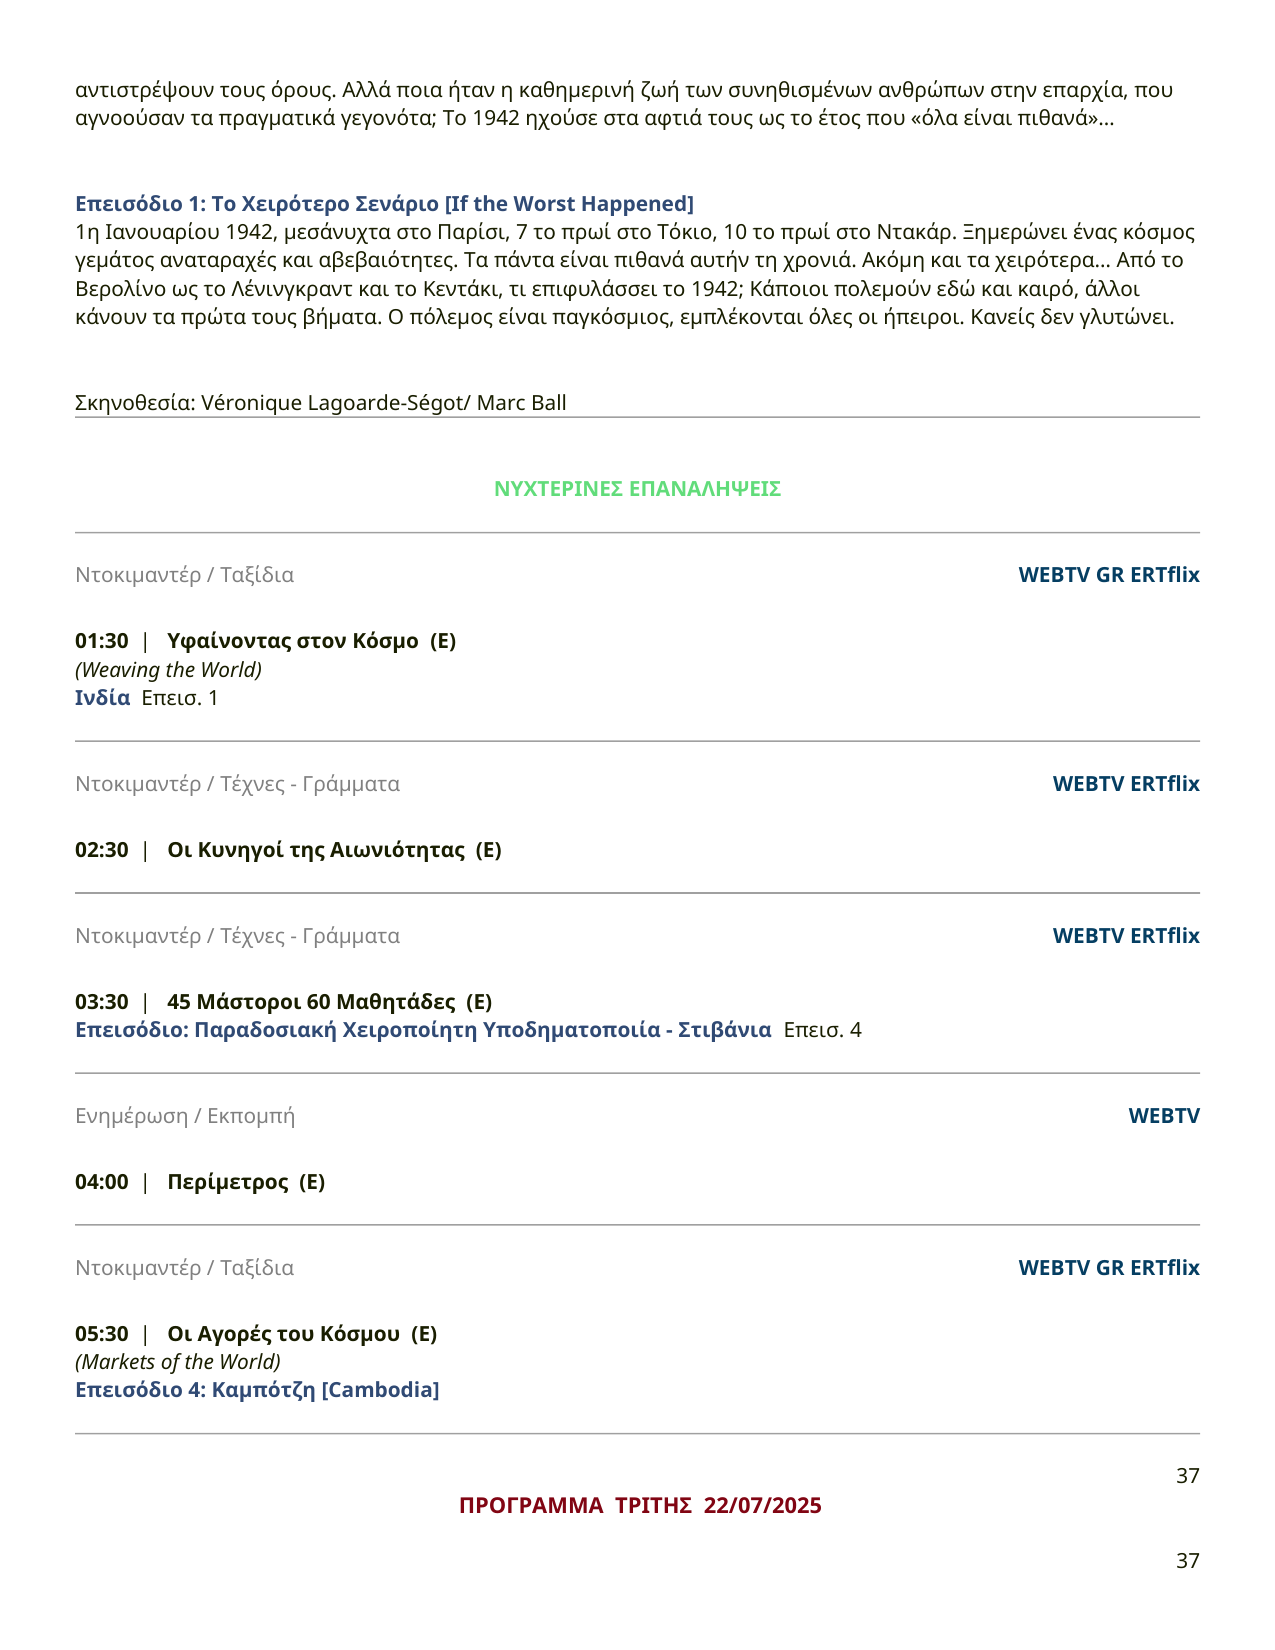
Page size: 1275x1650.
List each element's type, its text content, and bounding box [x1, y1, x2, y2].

table_header WEBTV GR ERTflix [638, 1253, 1200, 1281]
text ΝΥΧΤΕΡΙΝΕΣ ΕΠΑΝΑΛΗΨΕΙΣ [75, 474, 1200, 503]
table_header WEBTV [638, 1101, 1200, 1129]
text ΠΡΟΓΡΑΜΜΑ ΤΡΙΤΗΣ 22/07/2025 [75, 1490, 1200, 1520]
text 04:00 | Περίμετρος (E) [75, 1129, 1200, 1224]
table_header Ντοκιμαντέρ / Ταξίδια [75, 1253, 637, 1281]
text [75, 75, 1200, 132]
text 05:30 | Οι Αγορές του Κόσμου (E) (Markets of the World) Επεισόδιο 4: Καμπότζη [Cambodia] [75, 1281, 1200, 1432]
table_header Ντοκιμαντέρ / Τέχνες - Γράμματα [75, 769, 637, 798]
table_header WEBTV ERTflix [638, 921, 1200, 949]
table_header WEBTV GR ERTflix [638, 561, 1200, 589]
text 1η Ιανουαρίου 1942, μεσάνυχτα στο Παρίσι, 7 το πρωί στο Τόκιο, 10 το πρωί στο Ντακάρ. Ξημερώνει ένας κόσμος γεμάτος αναταραχές και αβεβαιότητες. Τα πάντα είναι πιθανά αυτήν τη χρονιά. Ακόμη και τα χειρότερα… Από το Βερολίνο ως το Λένινγκραντ και το Κεντάκι, τι επιφυλάσσει το 1942; Κάποιοι πολεμούν εδώ και καιρό, άλλοι κάνουν τα πρώτα τους βήματα. Ο πόλεμος είναι παγκόσμιος, εμπλέκονται όλες οι ήπειροι. Κανείς δεν γλυτώνει. [75, 217, 1200, 331]
table_header WEBTV ERTflix [638, 769, 1200, 798]
table_header Ενημέρωση / Εκπομπή [75, 1101, 637, 1129]
text 02:30 | Οι Κυνηγοί της Αιωνιότητας (E) [75, 798, 1200, 892]
table_header Ντοκιμαντέρ / Τέχνες - Γράμματα [75, 921, 637, 949]
table_header Ντοκιμαντέρ / Ταξίδια [75, 561, 637, 589]
text Επεισόδιο 1: Το Χειρότερο Σενάριο [If the Worst Happened] [75, 132, 1200, 217]
text Σκηνοθεσία: Véronique Lagoarde-Ségot/ Marc Ball [75, 331, 1200, 416]
text 03:30 | 45 Μάστοροι 60 Μαθητάδες (E) Επεισόδιο: Παραδοσιακή Χειροποίητη Υποδηματοποιία - Στιβάνια Eπεισ. 4 [75, 949, 1200, 1072]
text 01:30 | Υφαίνοντας στον Κόσμο (E) (Weaving the World) Ινδία Eπεισ. 1 [75, 589, 1200, 740]
